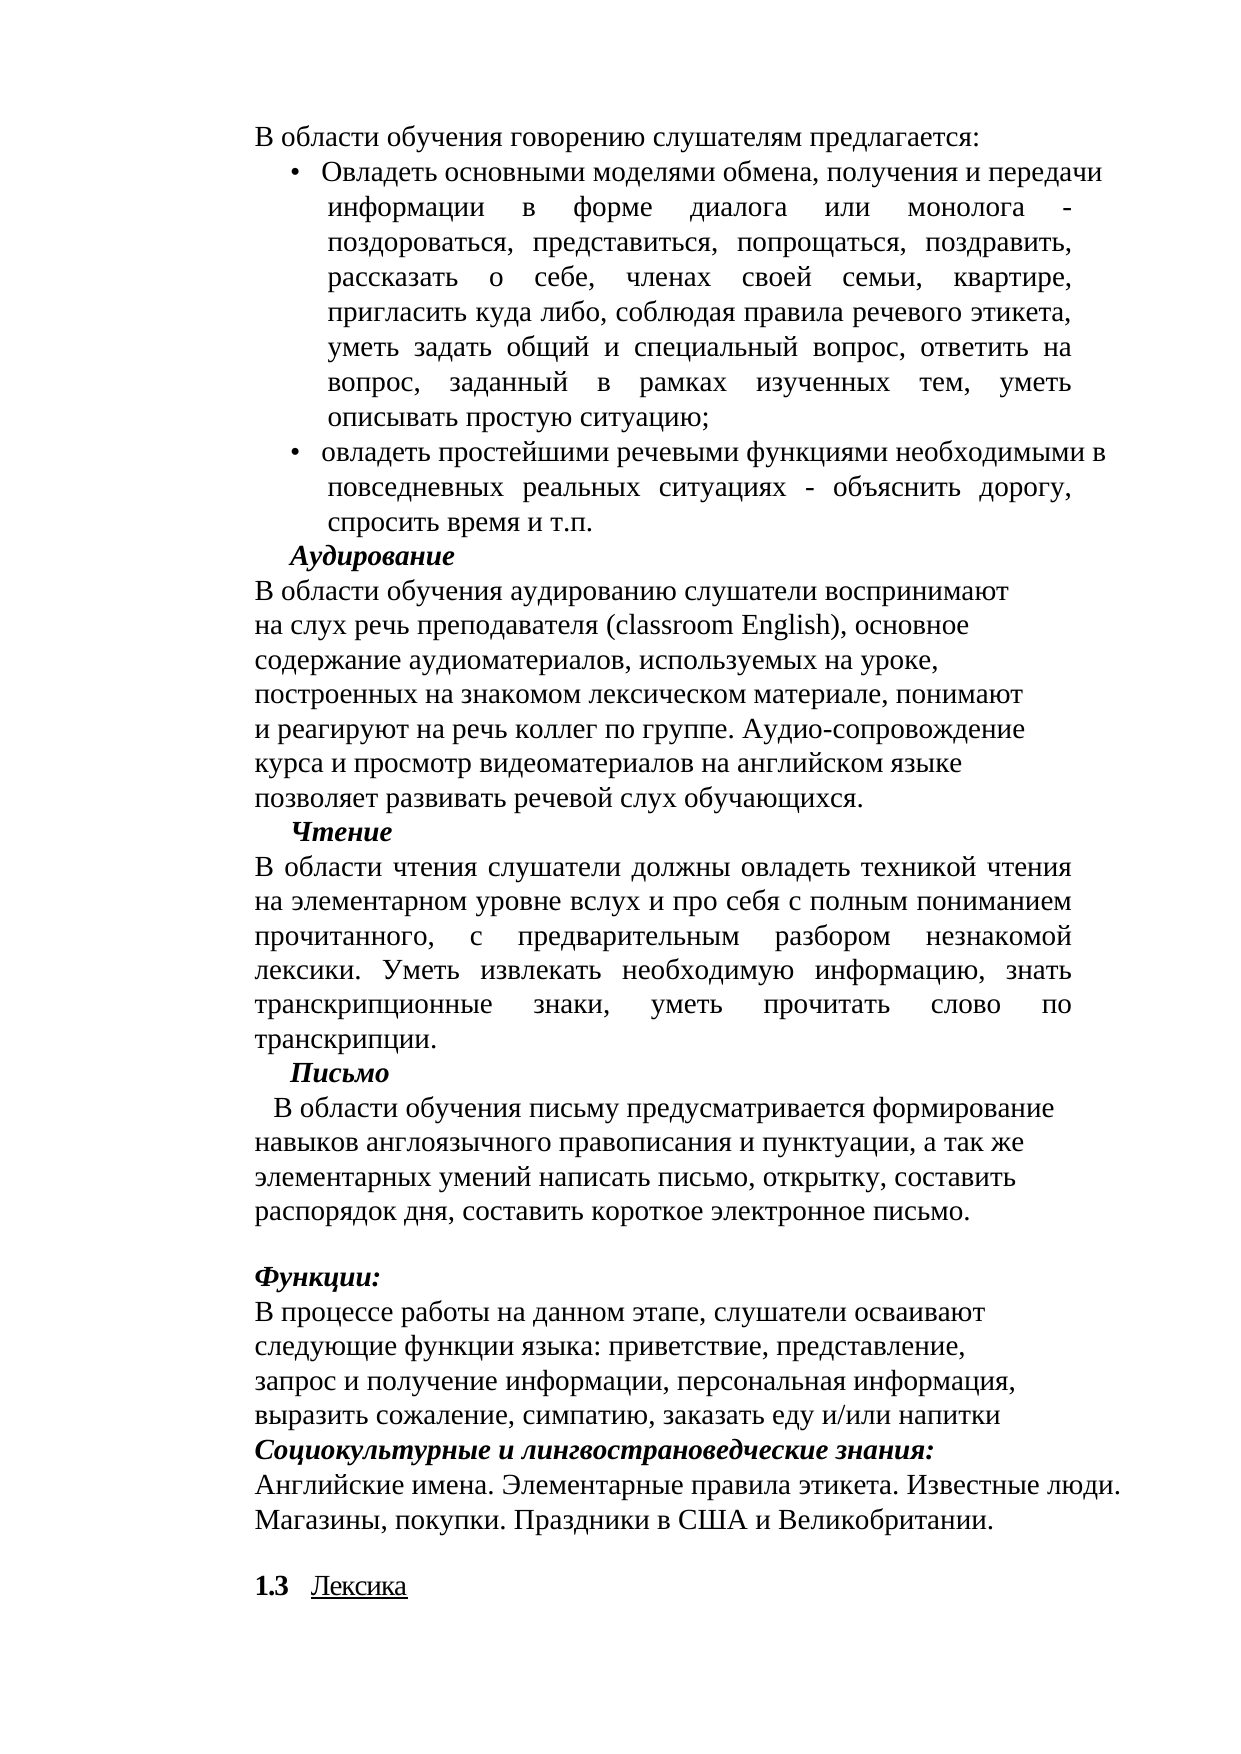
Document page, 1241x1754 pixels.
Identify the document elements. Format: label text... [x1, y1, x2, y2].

list Лексика [254, 1568, 1152, 1602]
text В области обучения говорению слушателям предлагается: [254, 118, 1152, 153]
text Социокультурные и лингвострановедческие знания: [254, 1431, 1152, 1466]
text Английские имена. Элементарные правила этикета. Известные люди. Магазины, покупки. Праздники в США и Великобритании. [254, 1466, 1152, 1536]
list овладеть простейшими речевыми функциями необходимыми в [290, 433, 1152, 468]
text Аудирование [290, 538, 1152, 573]
list Овладеть основными моделями обмена, получения и передачи [290, 153, 1152, 188]
text информации в форме диалога или монолога - поздороваться, представиться, попрощаться, поздравить, рассказать о себе, членах своей семьи, квартире, пригласить куда либо, соблюдая правила речевого этикета, уметь задать общий и специальный вопрос, ответить на вопрос, заданный в рамках изученных тем, уметь описывать простую ситуацию; [327, 188, 1072, 433]
text В области обучения письму предусматривается формирование навыков англоязычного правописания и пунктуации, а так же элементарных умений написать письмо, открытку, составить распорядок дня, составить короткое электронное письмо. [254, 1090, 1152, 1228]
text Письмо [290, 1055, 1152, 1090]
text Функции: [254, 1259, 1152, 1293]
text В процессе работы на данном этапе, слушатели осваивают следующие функции языка: приветствие, представление, запрос и получение информации, персональная информация, выразить сожаление, симпатию, заказать еду и/или напитки [254, 1293, 1039, 1431]
text повседневных реальных ситуациях - объяснить дорогу, спросить время и т.п. [327, 468, 1072, 538]
text Чтение [290, 814, 1152, 848]
text В области обучения аудированию слушатели воспринимают на слух речь преподавателя (classroom English), основное содержание аудиоматериалов, используемых на уроке, построенных на знакомом лексическом материале, понимают и реагируют на речь коллег по группе. Аудио-сопровождение курса и просмотр видеоматериалов на английском языке позволяет развивать речевой слух обучающихся. [254, 573, 1039, 814]
text В области чтения слушатели должны овладеть техникой чтения на элементарном уровне вслух и про себя с полным пониманием прочитанного, с предварительным разбором незнакомой лексики. Уметь извлекать необходимую информацию, знать транскрипционные знаки, уметь прочитать слово по транскрипции. [254, 848, 1072, 1055]
